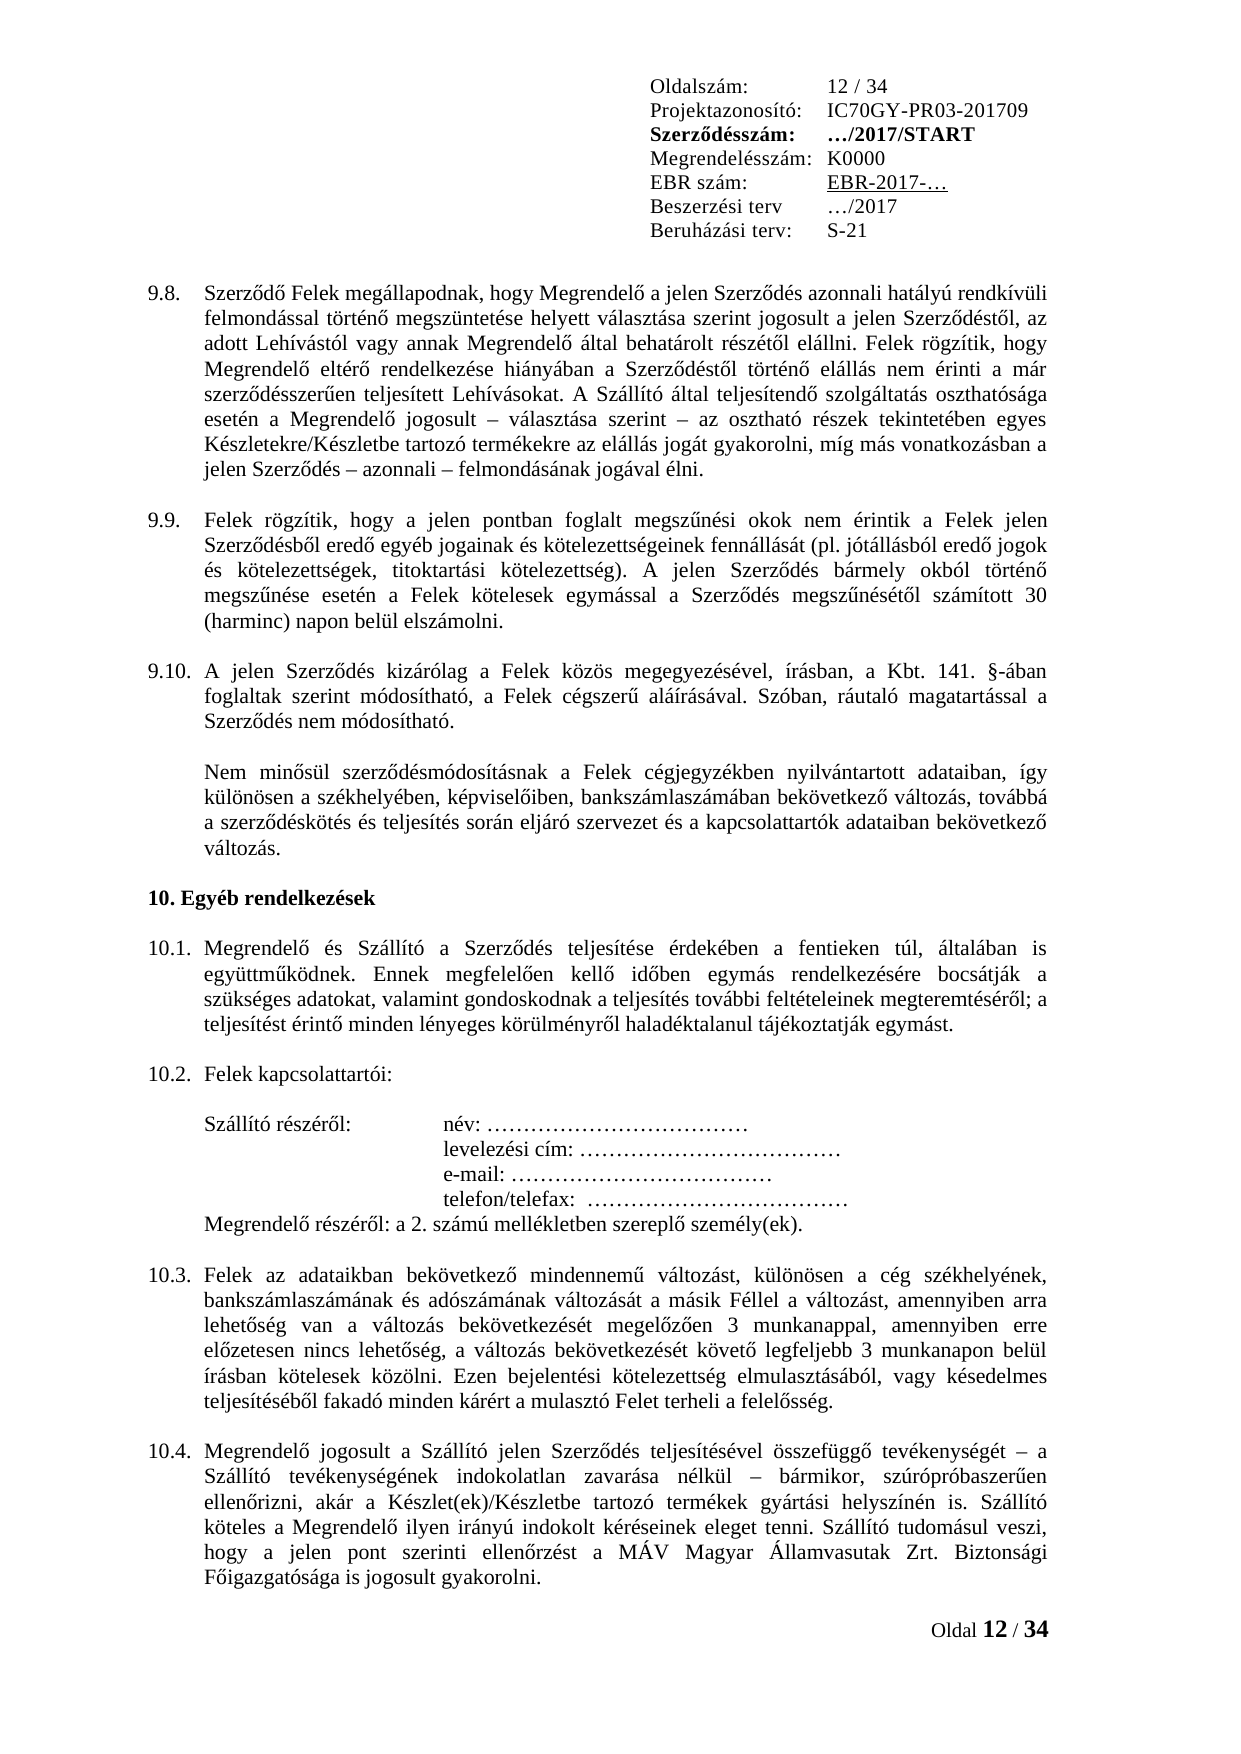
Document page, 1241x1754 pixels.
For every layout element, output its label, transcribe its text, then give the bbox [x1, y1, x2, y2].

text 10.2. Felek kapcsolattartói: [148, 1061, 1048, 1087]
text Nem minősül szerződésmódosításnak a Felek cégjegyzékben nyilvántartott adataiban, így különösen a székhelyében, képviselőiben, bankszámlaszámában bekövetkező változás, továbbá a szerződéskötés és teljesítés során eljáró szervezet és a kapcsolattartók adataiban bekövetkező változás. [148, 759, 1048, 860]
text 10.3. Felek az adataikban bekövetkező mindennemű változást, különösen a cég székhelyének, bankszámlaszámának és adószámának változását a másik Féllel a változást, amennyiben arra lehetőség van a változás bekövetkezését megelőzően 3 munkanappal, amennyiben erre előzetesen nincs lehetőség, a változás bekövetkezését követő legfeljebb 3 munkanapon belül írásban kötelesek közölni. Ezen bejelentési kötelezettség elmulasztásából, vagy késedelmes teljesítéséből fakadó minden kárért a mulasztó Felet terheli a felelősség. [148, 1262, 1048, 1413]
text telefon/telefax: ……………………………… [148, 1186, 1048, 1211]
text Szállító részéről: név: ……………………………… [148, 1111, 1048, 1136]
text Megrendelő részéről: a 2. számú mellékletben szereplő személy(ek). [148, 1211, 1048, 1237]
text 10.4. Megrendelő jogosult a Szállító jelen Szerződés teljesítésével összefüggő tevékenységét – a Szállító tevékenységének indokolatlan zavarása nélkül – bármikor, szúrópróbaszerűen ellenőrizni, akár a Készlet(ek)/Készletbe tartozó termékek gyártási helyszínén is. Szállító köteles a Megrendelő ilyen irányú indokolt kéréseinek eleget tenni. Szállító tudomásul veszi, hogy a jelen pont szerinti ellenőrzést a MÁV Magyar Államvasutak Zrt. Biztonsági Főigazgatósága is jogosult gyakorolni. [148, 1438, 1048, 1589]
text 9.9. Felek rögzítik, hogy a jelen pontban foglalt megszűnési okok nem érintik a Felek jelen Szerződésből eredő egyéb jogainak és kötelezettségeinek fennállását (pl. jótállásból eredő jogok és kötelezettségek, titoktartási kötelezettség). A jelen Szerződés bármely okból történő megszűnése esetén a Felek kötelesek egymással a Szerződés megszűnésétől számított 30 (harminc) napon belül elszámolni. [148, 507, 1048, 633]
text 10. Egyéb rendelkezések [148, 885, 1048, 910]
text 9.10. A jelen Szerződés kizárólag a Felek közös megegyezésével, írásban, a Kbt. 141. §-ában foglaltak szerint módosítható, a Felek cégszerű aláírásával. Szóban, ráutaló magatartással a Szerződés nem módosítható. [148, 658, 1048, 734]
text 10.1. Megrendelő és Szállító a Szerződés teljesítése érdekében a fentieken túl, általában is együttműködnek. Ennek megfelelően kellő időben egymás rendelkezésére bocsátják a szükséges adatokat, valamint gondoskodnak a teljesítés további feltételeinek megteremtéséről; a teljesítést érintő minden lényeges körülményről haladéktalanul tájékoztatják egymást. [148, 935, 1048, 1036]
text levelezési cím: ……………………………… [148, 1136, 1048, 1161]
text 9.8. Szerződő Felek megállapodnak, hogy Megrendelő a jelen Szerződés azonnali hatályú rendkívüli felmondással történő megszüntetése helyett választása szerint jogosult a jelen Szerződéstől, az adott Lehívástól vagy annak Megrendelő által behatárolt részétől elállni. Felek rögzítik, hogy Megrendelő eltérő rendelkezése hiányában a Szerződéstől történő elállás nem érinti a már szerződésszerűen teljesített Lehívásokat. A Szállító által teljesítendő szolgáltatás oszthatósága esetén a Megrendelő jogosult – választása szerint – az osztható részek tekintetében egyes Készletekre/Készletbe tartozó termékekre az elállás jogát gyakorolni, míg más vonatkozásban a jelen Szerződés – azonnali – felmondásának jogával élni. [148, 280, 1048, 482]
text e-mail: ……………………………… [148, 1161, 1048, 1186]
